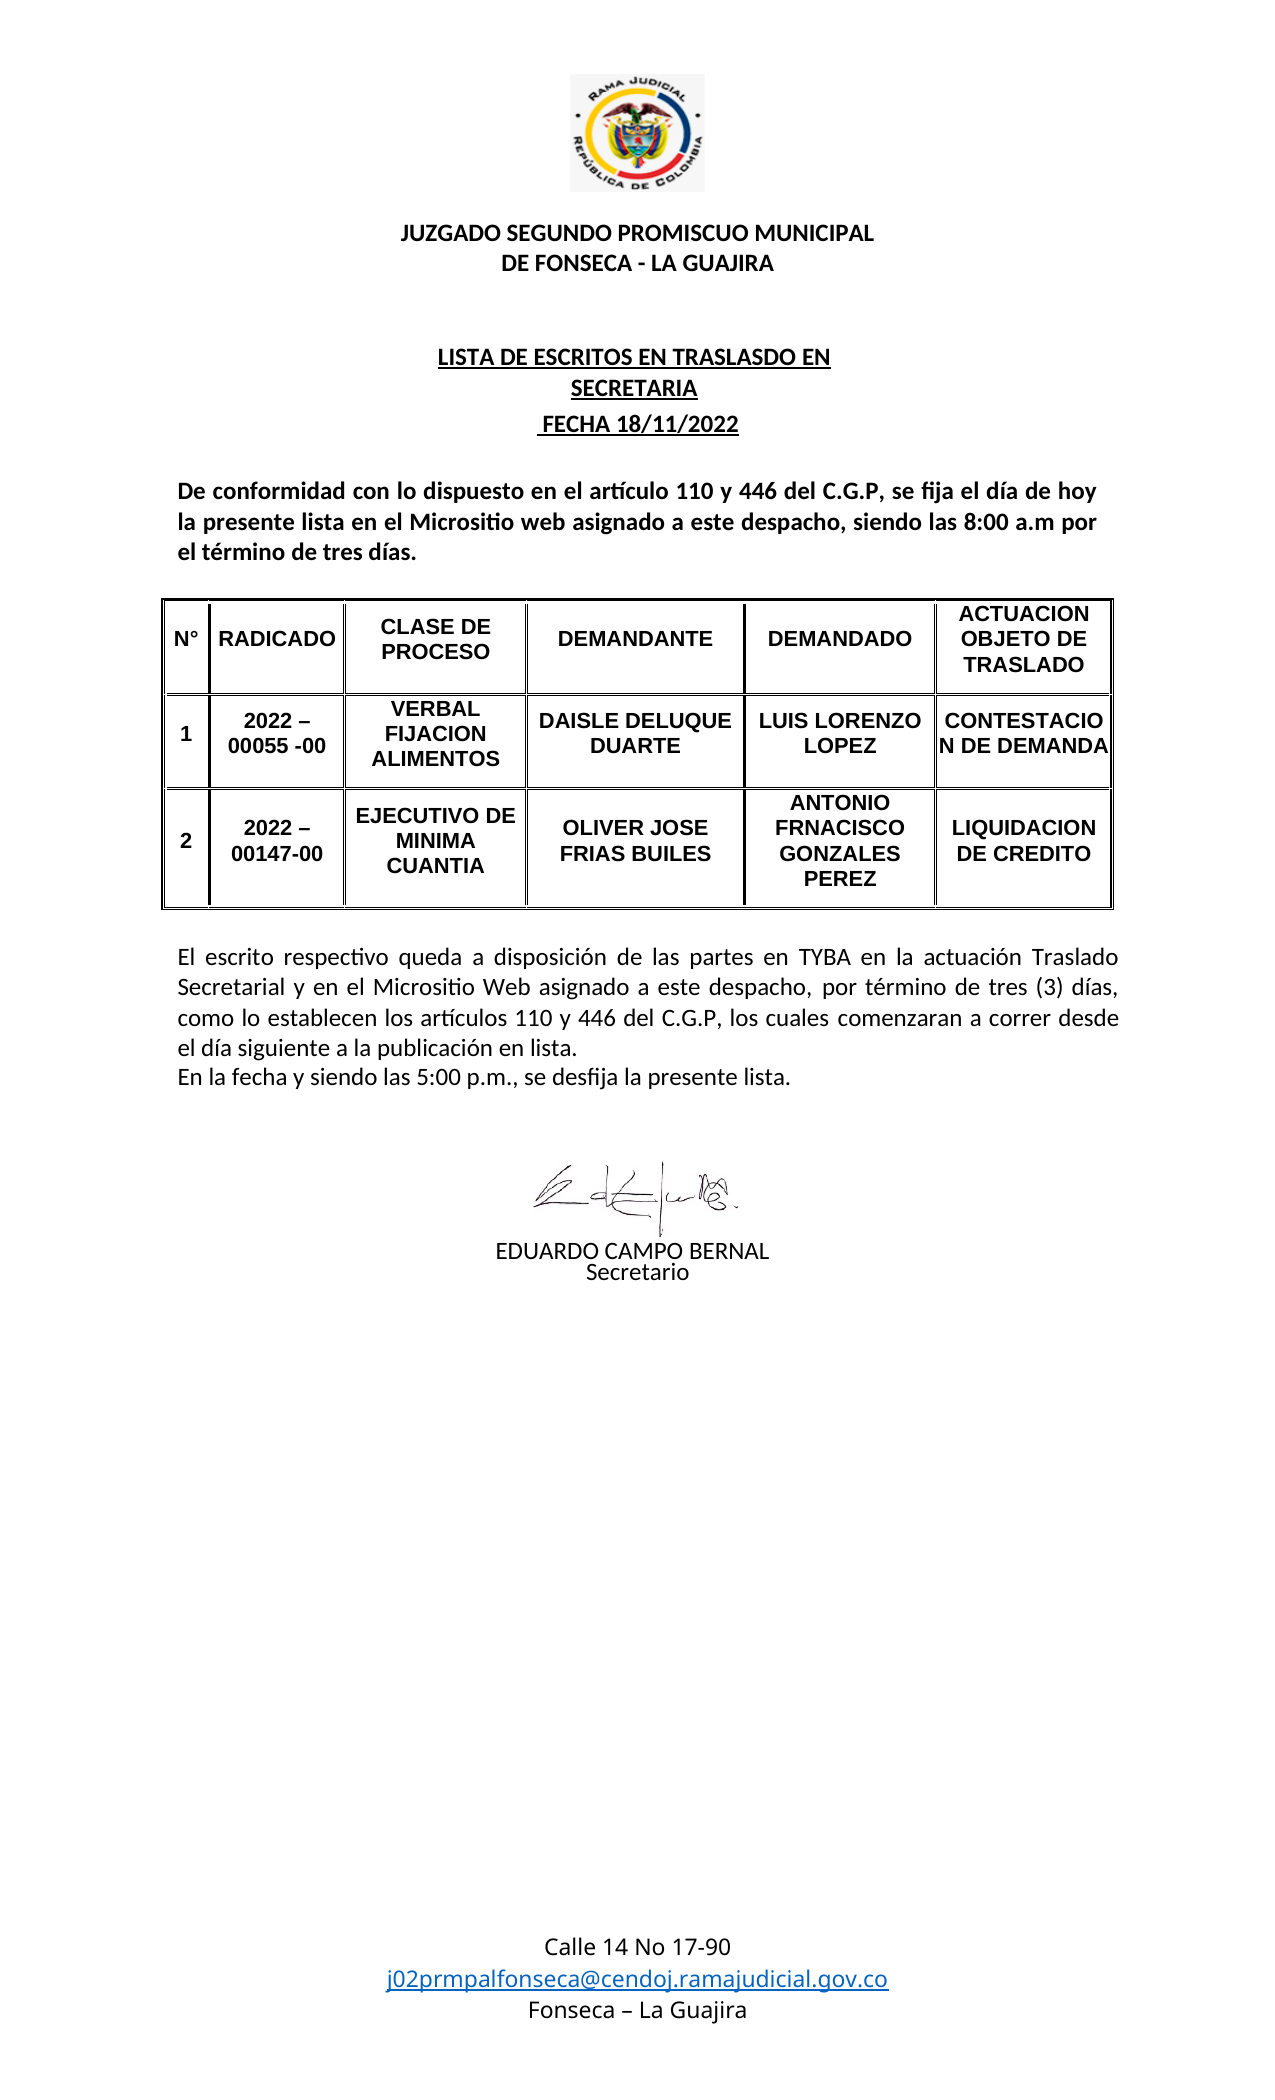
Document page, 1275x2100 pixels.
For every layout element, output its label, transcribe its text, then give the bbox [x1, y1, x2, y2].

table_cell CONTESTACION DE DEMANDA [937, 693, 1111, 787]
table_cell EJECUTIVO DE MINIMA CUANTIA [345, 790, 526, 907]
title LISTA DE ESCRITOS EN TRASLASDO EN SECRETARIA [390, 341, 878, 402]
text El escrito respectivo queda a disposición de las partes en TYBA en la actuación Traslado Secretarial y en el Micrositio Web asignado a este despacho, por término de tres (3) días, como lo establecen los artículos 110 y 446 del C.G.P, los cuales comenzaran a correr desde el día siguiente a la publicación en lista. [177, 941, 1119, 1063]
table_cell 1 [165, 693, 208, 787]
table_cell LIQUIDACION DE CREDITO [936, 787, 1112, 907]
table_header ACTUACION OBJETO DE TRASLADO [936, 601, 1110, 692]
picture [570, 74, 705, 192]
table_cell OLIVER JOSE FRIAS BUILES [526, 790, 744, 907]
table_cell 2 [163, 787, 209, 907]
table_cell LUIS LORENZO LOPEZ [746, 696, 934, 787]
title FECHA 18/11/2022 [443, 408, 833, 439]
picture [533, 1152, 738, 1238]
table_cell 2022 – 00147-00 [209, 790, 345, 907]
table_header CLASE DE PROCESO [345, 601, 526, 692]
table_header DEMANDANTE [526, 601, 744, 692]
text En la fecha y siendo las 5:00 p.m., se desfija la presente lista. [177, 1063, 1121, 1091]
table_cell ANTONIO FRNACISCO GONZALES PEREZ [744, 790, 936, 907]
text Secretario [442, 1265, 833, 1293]
text EDUARDO CAMPO BERNAL [154, 1237, 833, 1265]
table_header N° [165, 600, 209, 692]
table_header DEMANDADO [744, 601, 936, 692]
title De conformidad con lo dispuesto en el artículo 110 y 446 del C.G.P, se fija el día de hoy la presente lista en el Micrositio web asignado a este despacho, siendo las 8:00 a.m por el término de tres días. [177, 475, 1098, 567]
table_cell DAISLE DELUQUE DUARTE [528, 696, 743, 787]
table_header RADICADO [209, 601, 345, 692]
table_cell VERBAL FIJACION ALIMENTOS [346, 696, 525, 787]
table_cell 2022 – 00055 -00 [211, 696, 343, 787]
